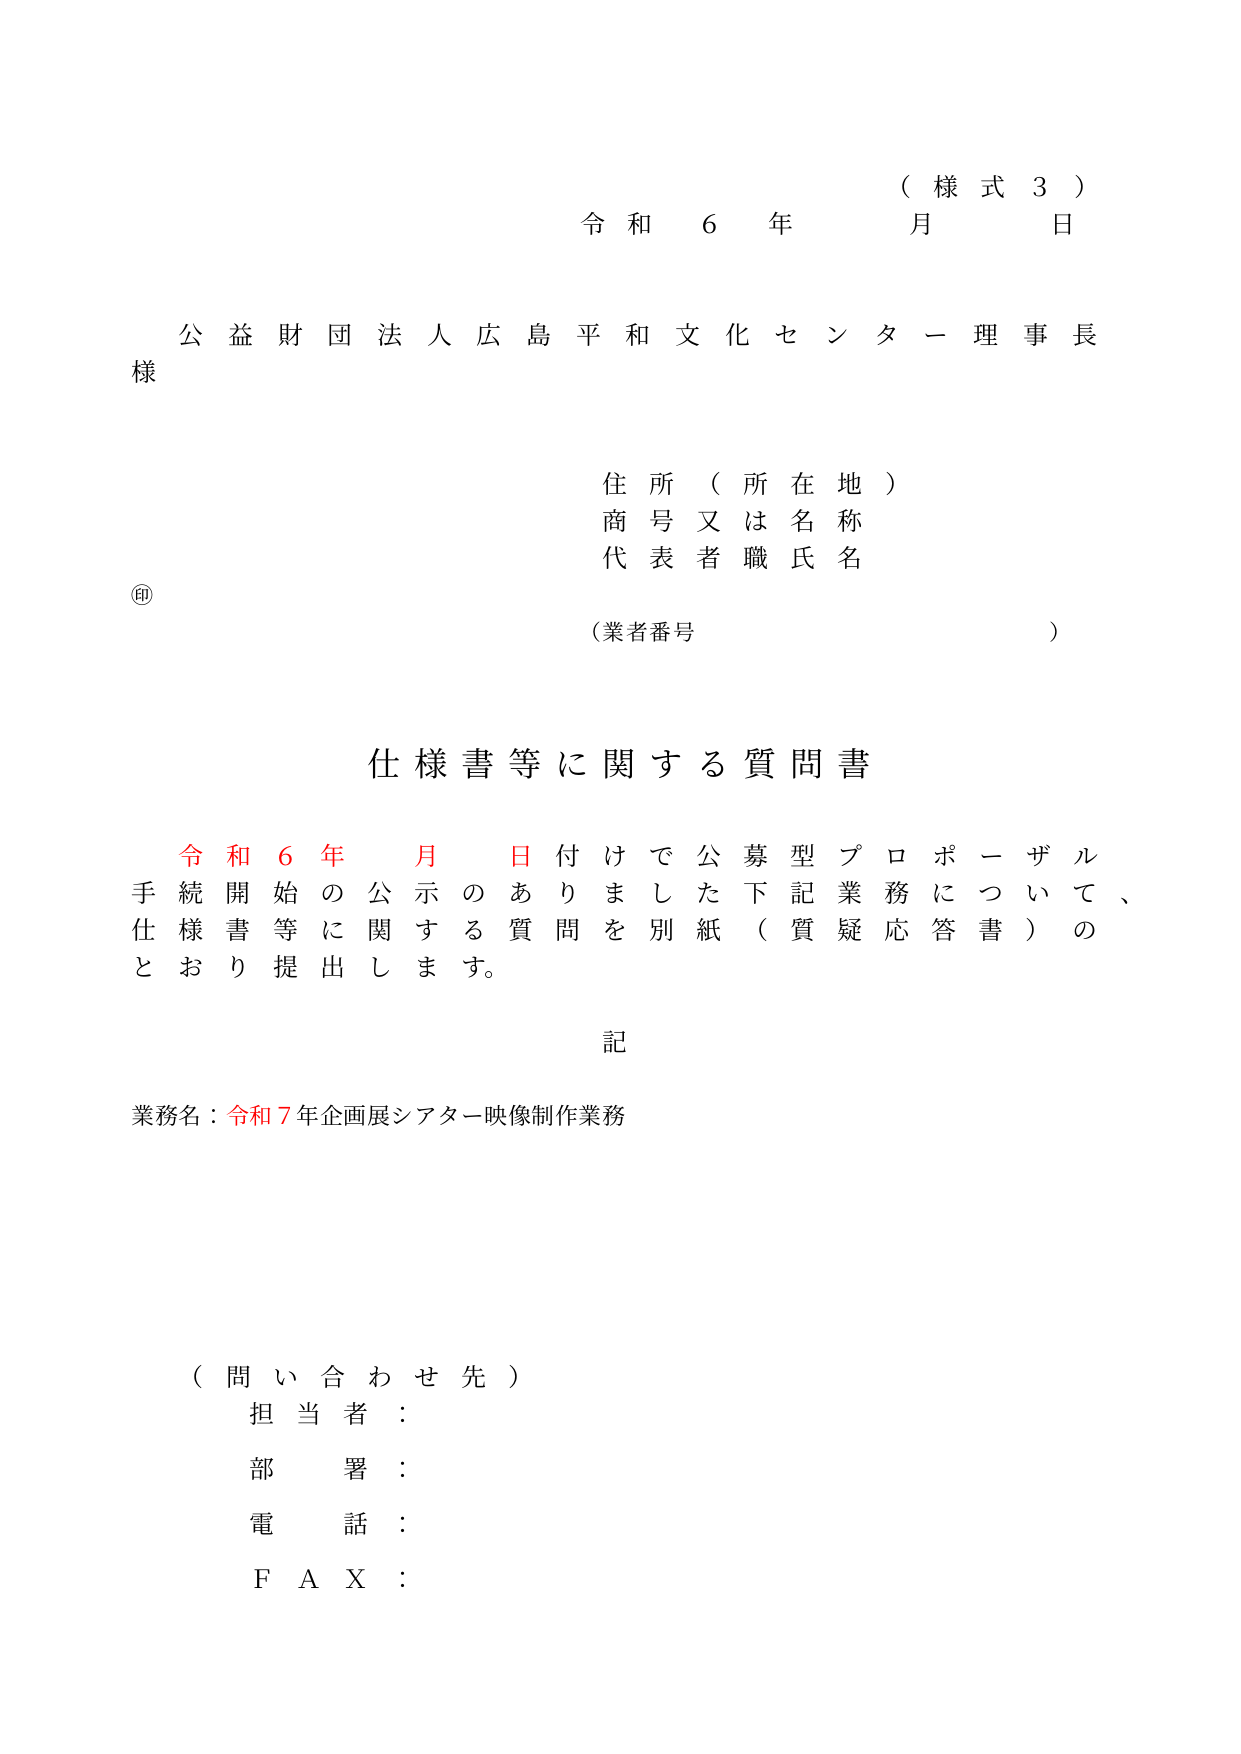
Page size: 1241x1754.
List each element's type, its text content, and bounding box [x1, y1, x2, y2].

text 代表者職氏名 ㊞ [132, 538, 1120, 613]
text （様式３） [132, 167, 1121, 204]
text （問い合わせ先） [132, 1357, 1120, 1394]
text ＦＡＸ： [132, 1559, 1120, 1596]
text 商号又は名称 [132, 501, 1120, 538]
text 公益財団法人広島平和文化センター理事長 様 [132, 315, 1120, 390]
text （業者番号 ） [132, 613, 1120, 650]
text 担当者： [132, 1394, 1120, 1431]
text 令和 ６ 年 月 日 [132, 204, 1098, 241]
text 仕様書等に関する質問書 [132, 724, 1120, 799]
text 電 話： [132, 1504, 1120, 1541]
text 業務名：令和７年企画展シアター映像制作業務 [132, 1096, 1120, 1133]
text 令和６年 月 日付けで公募型プロポーザル手続開始の公示のありました下記業務について、仕様書等に関する質問を別紙（質疑応答書）のとおり提出します。 [132, 836, 1120, 985]
subtitle 記 [132, 1022, 1120, 1059]
text 住所（所在地） [132, 464, 1120, 501]
text 部 署： [132, 1449, 1120, 1486]
